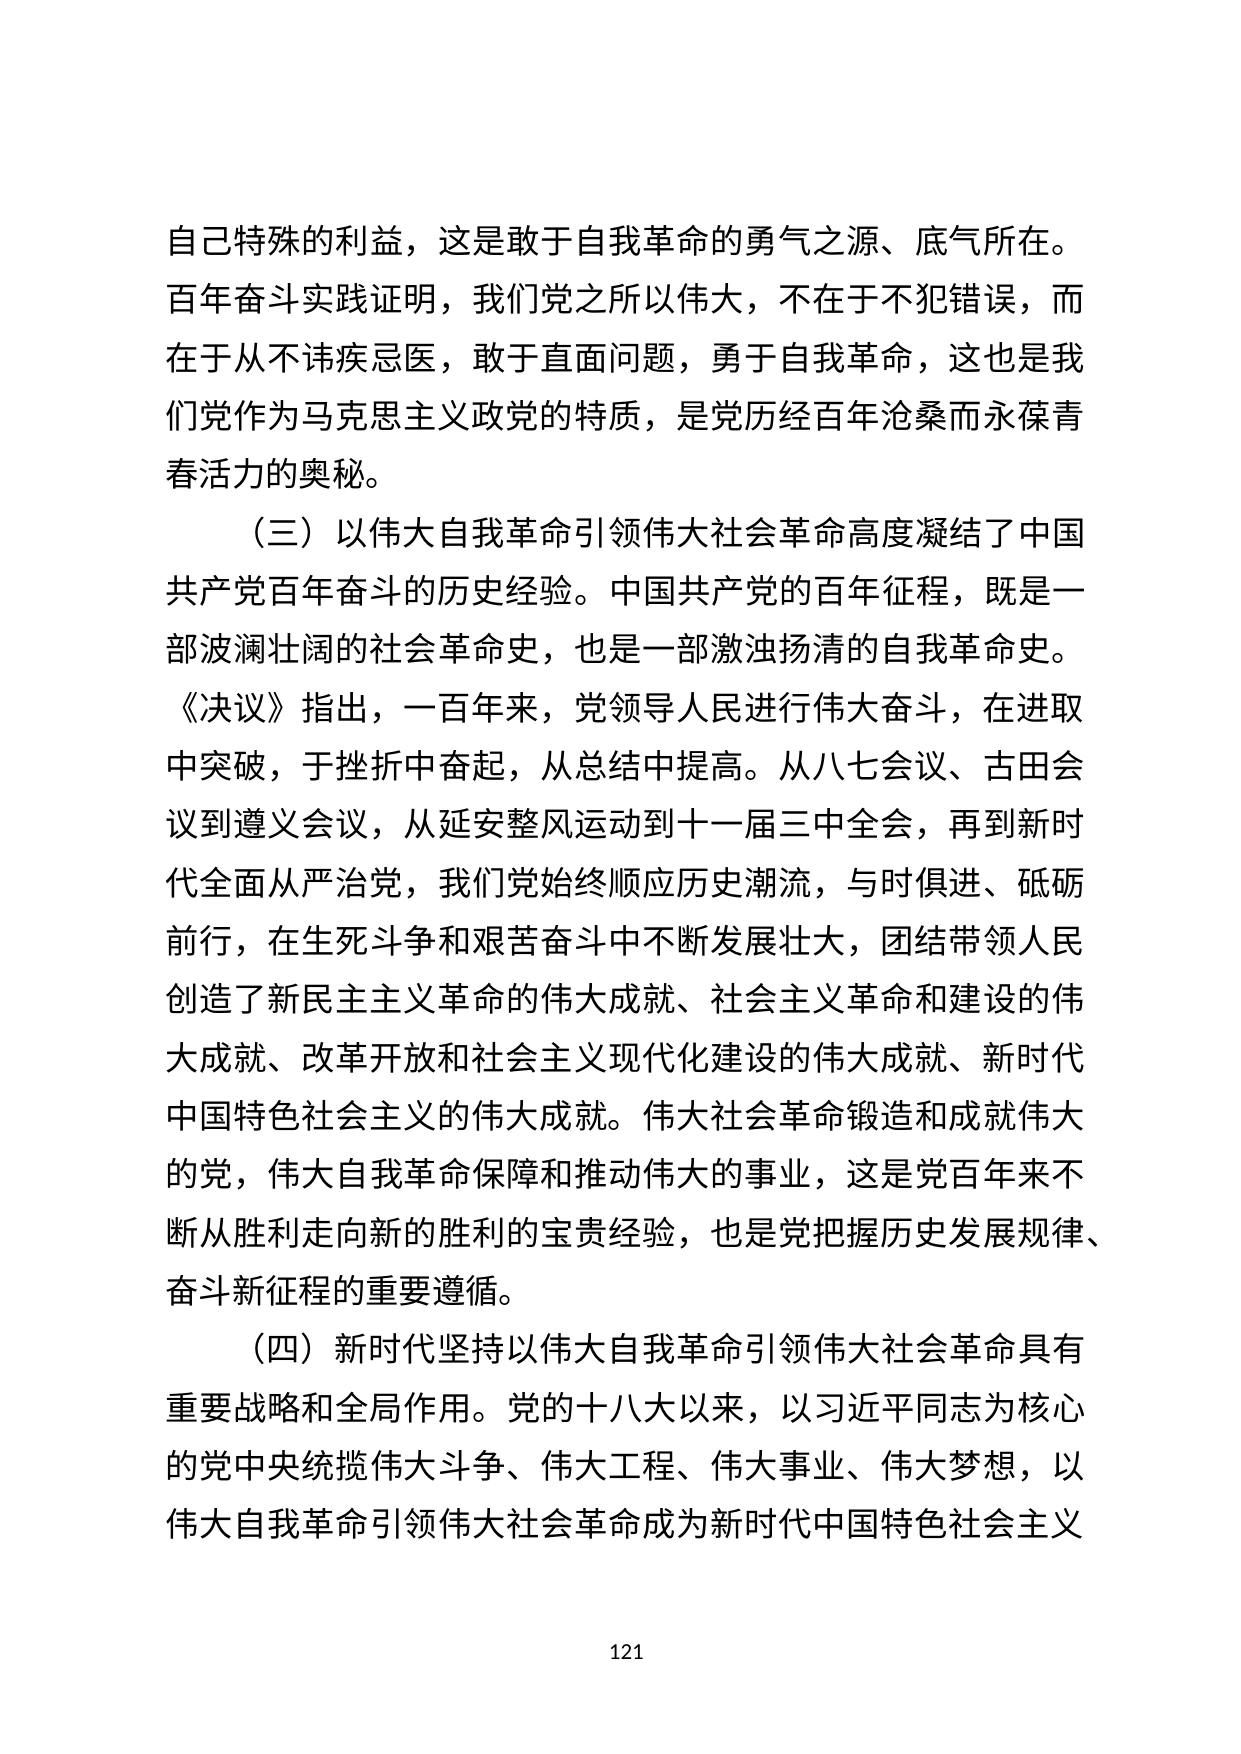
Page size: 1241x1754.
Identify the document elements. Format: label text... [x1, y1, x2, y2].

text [165, 1315, 1087, 1548]
text （三）以伟大自我革命引领伟大社会革命高度凝结了中国共产党百年奋斗的历史经验。中国共产党的百年征程，既是一部波澜壮阔的社会革命史，也是一部激浊扬清的自我革命史。《决议》指出，一百年来，党领导人民进行伟大奋斗，在进取中突破，于挫折中奋起，从总结中提高。从八七会议、古田会议到遵义会议，从延安整风运动到十一届三中全会，再到新时代全面从严治党，我们党始终顺应历史潮流，与时俱进、砥砺前行，在生死斗争和艰苦奋斗中不断发展壮大，团结带领人民创造了新民主主义革命的伟大成就、社会主义革命和建设的伟大成就、改革开放和社会主义现代化建设的伟大成就、新时代中国特色社会主义的伟大成就。伟大社会革命锻造和成就伟大的党，伟大自我革命保障和推动伟大的事业，这是党百年来不断从胜利走向新的胜利的宝贵经验，也是党把握历史发展规律、奋斗新征程的重要遵循。 [165, 498, 1087, 1315]
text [165, 207, 1087, 498]
